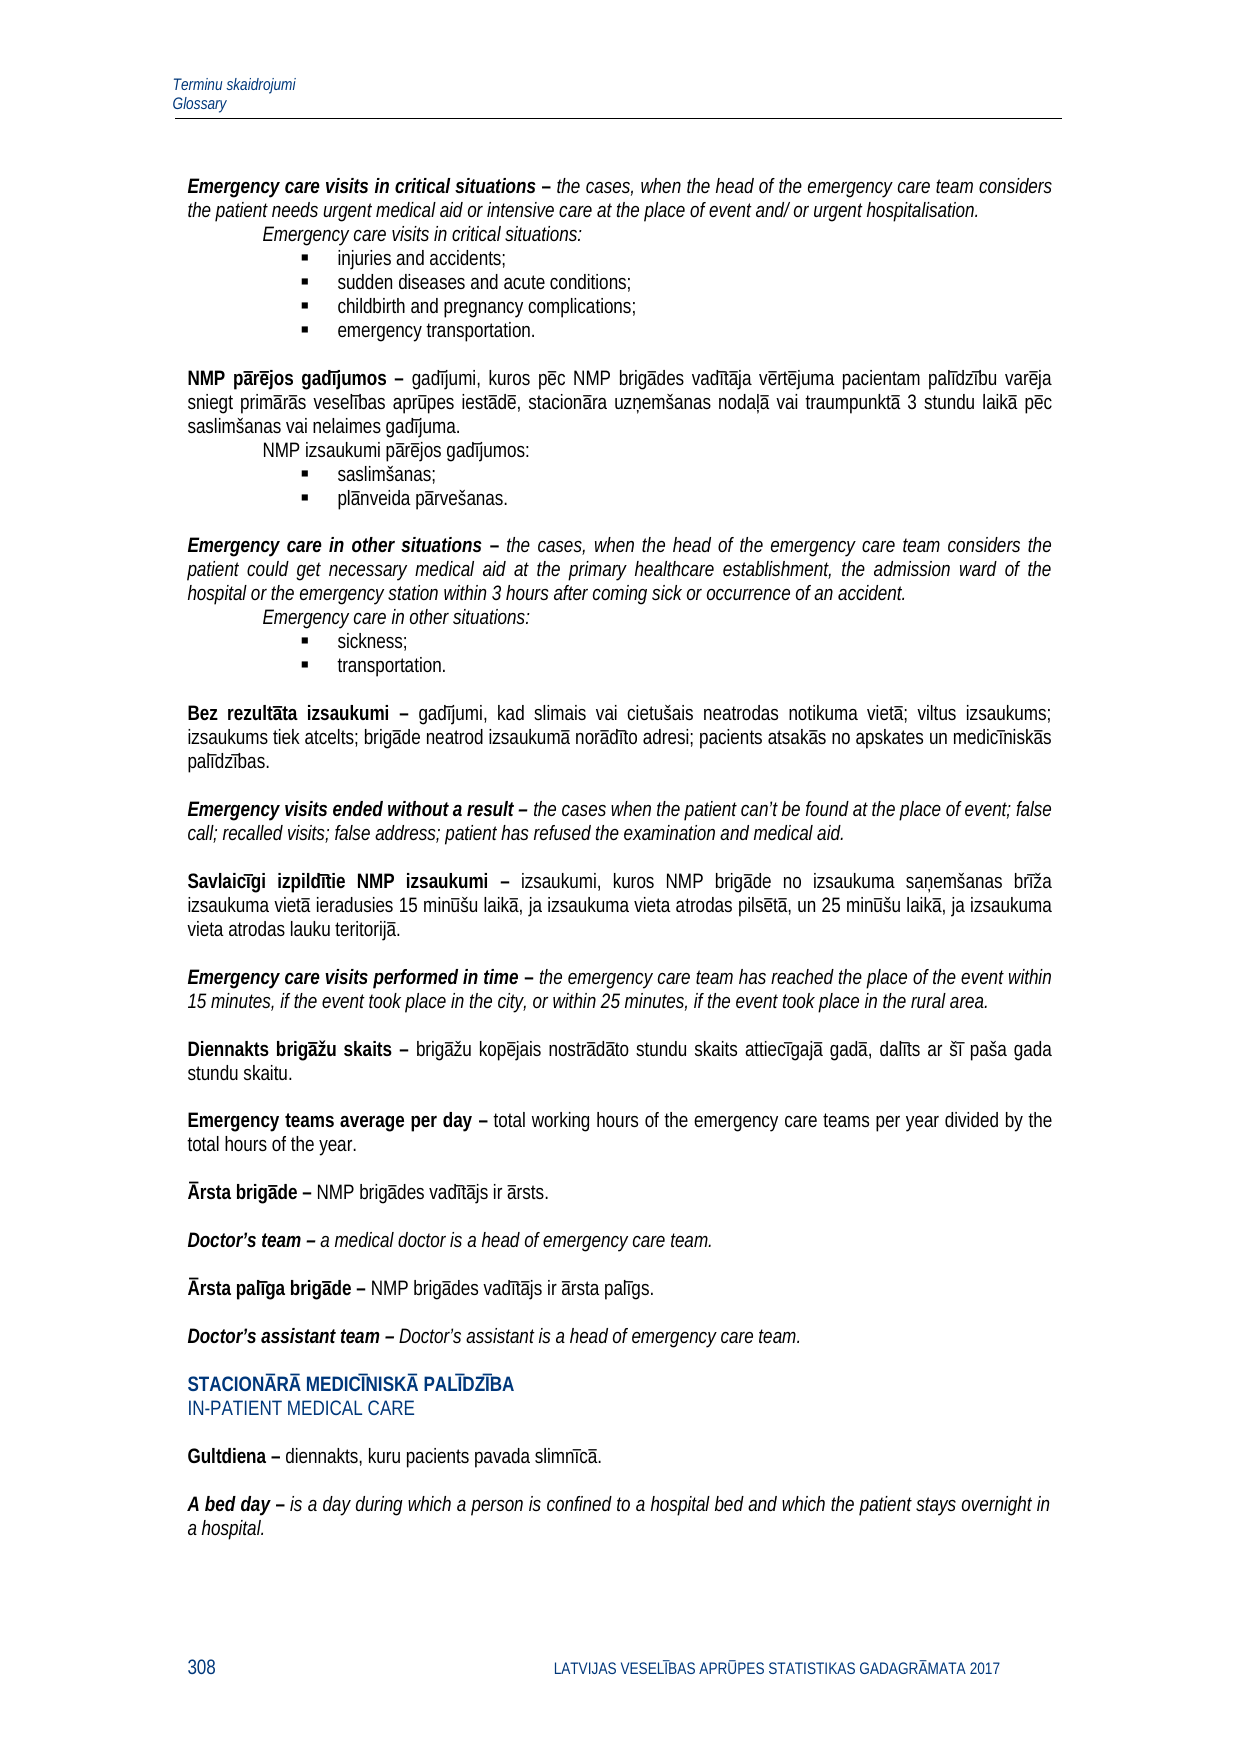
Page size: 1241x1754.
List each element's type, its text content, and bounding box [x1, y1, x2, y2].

list transportation. [300, 653, 1053, 677]
list plānveida pārvešanas. [300, 485, 1053, 509]
text Savlaicīgi izpildītie NMP izsaukumi – izsaukumi, kuros NMP brigāde no izsaukuma saņemšanas brīža izsaukuma vietā ieradusies 15 minūšu laikā, ja izsaukuma vieta atrodas pilsētā, un 25 minūšu laikā, ja izsaukuma vieta atrodas lauku teritorijā. [187, 869, 1053, 941]
list emergency transportation. [300, 318, 1053, 342]
text Ārsta brigāde – NMP brigādes vadītājs ir ārsts. [187, 1180, 1053, 1204]
list sudden diseases and acute conditions; [300, 270, 1053, 294]
text A bed day – is a day during which a person is confined to a hospital bed and which the patient stays overnight in a hospital. [187, 1492, 1053, 1539]
text Emergency care visits performed in time – the emergency care team has reached the place of the event within 15 minutes, if the event took place in the city, or within 25 minutes, if the event took place in the rural area. [187, 964, 1053, 1012]
list injuries and accidents; [300, 246, 1053, 270]
text Ārsta palīga brigāde – NMP brigādes vadītājs ir ārsta palīgs. [187, 1276, 1053, 1300]
text Emergency care visits in critical situations – the cases, when the head of the emergency care team considers the patient needs urgent medical aid or intensive care at the place of event and/ or urgent hospitalisation. [187, 174, 1053, 222]
text Doctor’s team – a medical doctor is a head of emergency care team. [187, 1228, 1053, 1252]
text NMP pārējos gadījumos – gadījumi, kuros pēc NMP brigādes vadītāja vērtējuma pacientam palīdzību varēja sniegt primārās veselības aprūpes iestādē, stacionāra uzņemšanas nodaļā vai traumpunktā 3 stundu laikā pēc saslimšanas vai nelaimes gadījuma. [187, 366, 1053, 437]
text Gultdiena – diennakts, kuru pacients pavada slimnīcā. [187, 1444, 1053, 1468]
list sickness; [300, 629, 1053, 653]
text Emergency teams average per day – total working hours of the emergency care teams per year divided by the total hours of the year. [187, 1108, 1053, 1156]
text Emergency visits ended without a result – the cases when the patient can’t be found at the place of event; false call; recalled visits; false address; patient has refused the examination and medical aid. [187, 797, 1053, 845]
text Doctor’s assistant team – Doctor’s assistant is a head of emergency care team. [187, 1324, 1053, 1348]
subtitle STACIONĀRĀ MEDICĪNISKĀ PALĪDZĪBA [187, 1372, 1053, 1396]
subtitle IN-PATIENT MEDICAL CARE [187, 1396, 1053, 1420]
list saslimšanas; [300, 461, 1053, 485]
list childbirth and pregnancy complications; [300, 294, 1053, 318]
text NMP izsaukumi pārējos gadījumos: [187, 437, 1053, 461]
text Emergency care visits in critical situations: [187, 222, 1053, 246]
text Emergency care in other situations – the cases, when the head of the emergency care team considers the patient could get necessary medical aid at the primary healthcare establishment, the admission ward of the hospital or the emergency station within 3 hours after coming sick or occurrence of an accident. [187, 533, 1053, 605]
text Bez rezultāta izsaukumi – gadījumi, kad slimais vai cietušais neatrodas notikuma vietā; viltus izsaukums; izsaukums tiek atcelts; brigāde neatrod izsaukumā norādīto adresi; pacients atsakās no apskates un medicīniskās palīdzības. [187, 701, 1053, 773]
text Diennakts brigāžu skaits – brigāžu kopējais nostrādāto stundu skaits attiecīgajā gadā, dalīts ar šī paša gada stundu skaitu. [187, 1036, 1053, 1084]
text Emergency care in other situations: [187, 605, 1053, 629]
